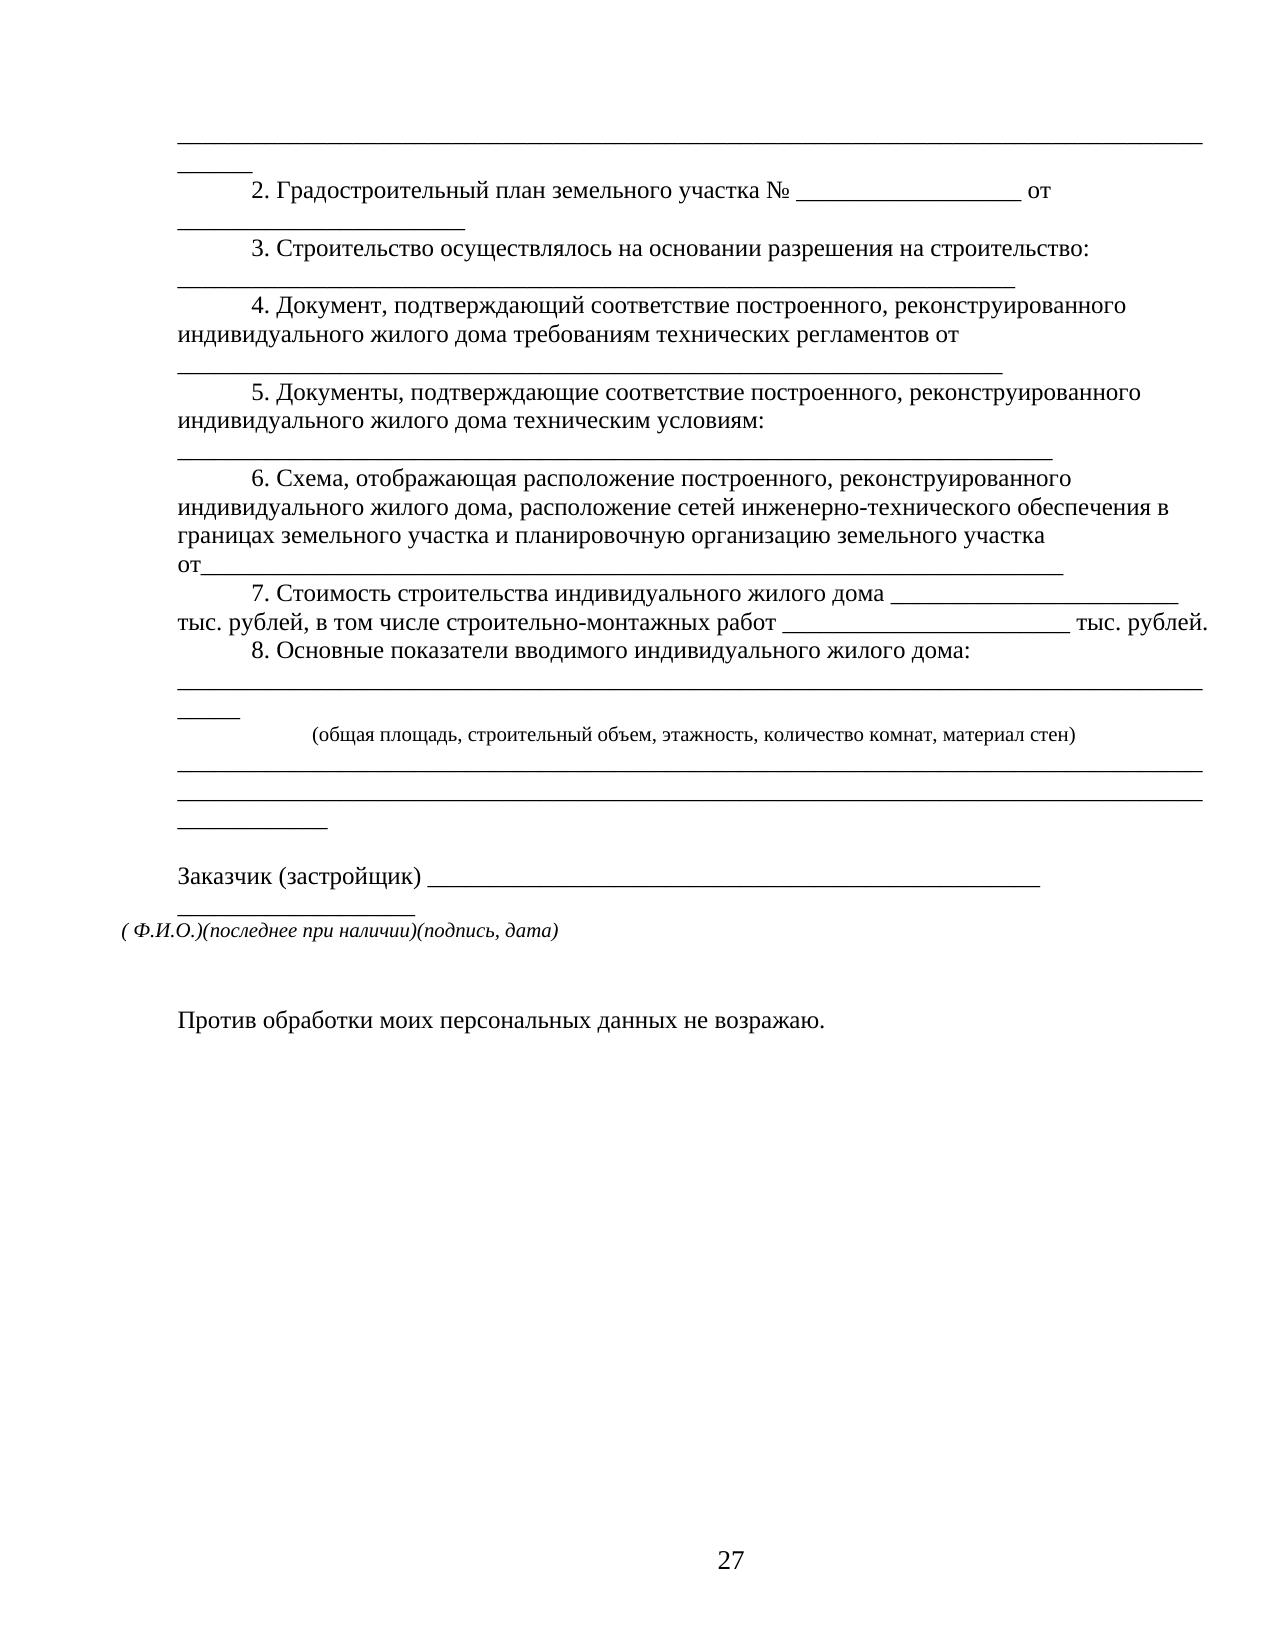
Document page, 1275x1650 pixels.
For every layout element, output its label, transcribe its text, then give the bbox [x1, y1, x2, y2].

text от_____________________________________________________________________ [177, 549, 1211, 578]
text ________________________________________________________________________________________________________________________________________________________________________________ [177, 746, 1211, 832]
list 7. Стоимость строительства индивидуального жилого дома _______________________ тыс. рублей, в том числе строительно-монтажных работ _______________________ тыс. рублей. [177, 578, 1211, 636]
list 2. Градостроительный план земельного участка № __________________ от _______________________ [177, 176, 1211, 233]
list 8. Основные показатели вводимого индивидуального жилого дома: _______________________________________________________________________________________ [177, 636, 1211, 722]
text Заказчик (застройщик) _________________________________________________ ___________________ [177, 861, 1211, 918]
list 4. Документ, подтверждающий соответствие построенного, реконструированного индивидуального жилого дома требованиям технических регламентов от __________________________________________________________________ [177, 291, 1211, 377]
text ______________________________________________________________________ [177, 434, 1211, 463]
text (общая площадь, строительный объем, этажность, количество комнат, материал стен) [177, 722, 1211, 746]
list 5. Документы, подтверждающие соответствие построенного, реконструированного индивидуального жилого дома техническим условиям: [177, 377, 1211, 434]
text Против обработки моих персональных данных не возражаю. [177, 1005, 1211, 1033]
text ___________________________________________________________________ [177, 262, 1211, 291]
list 6. Схема, отображающая расположение построенного, реконструированного индивидуального жилого дома, расположение сетей инженерно-технического обеспечения в границах земельного участка и планировочную организацию земельного участка [177, 463, 1211, 549]
text ________________________________________________________________________________________ [177, 118, 1211, 176]
text ( Ф.И.О.)(последнее при наличии)(подпись, дата) [121, 918, 1211, 942]
list 3. Строительство осуществлялось на основании разрешения на строительство: [177, 233, 1211, 262]
